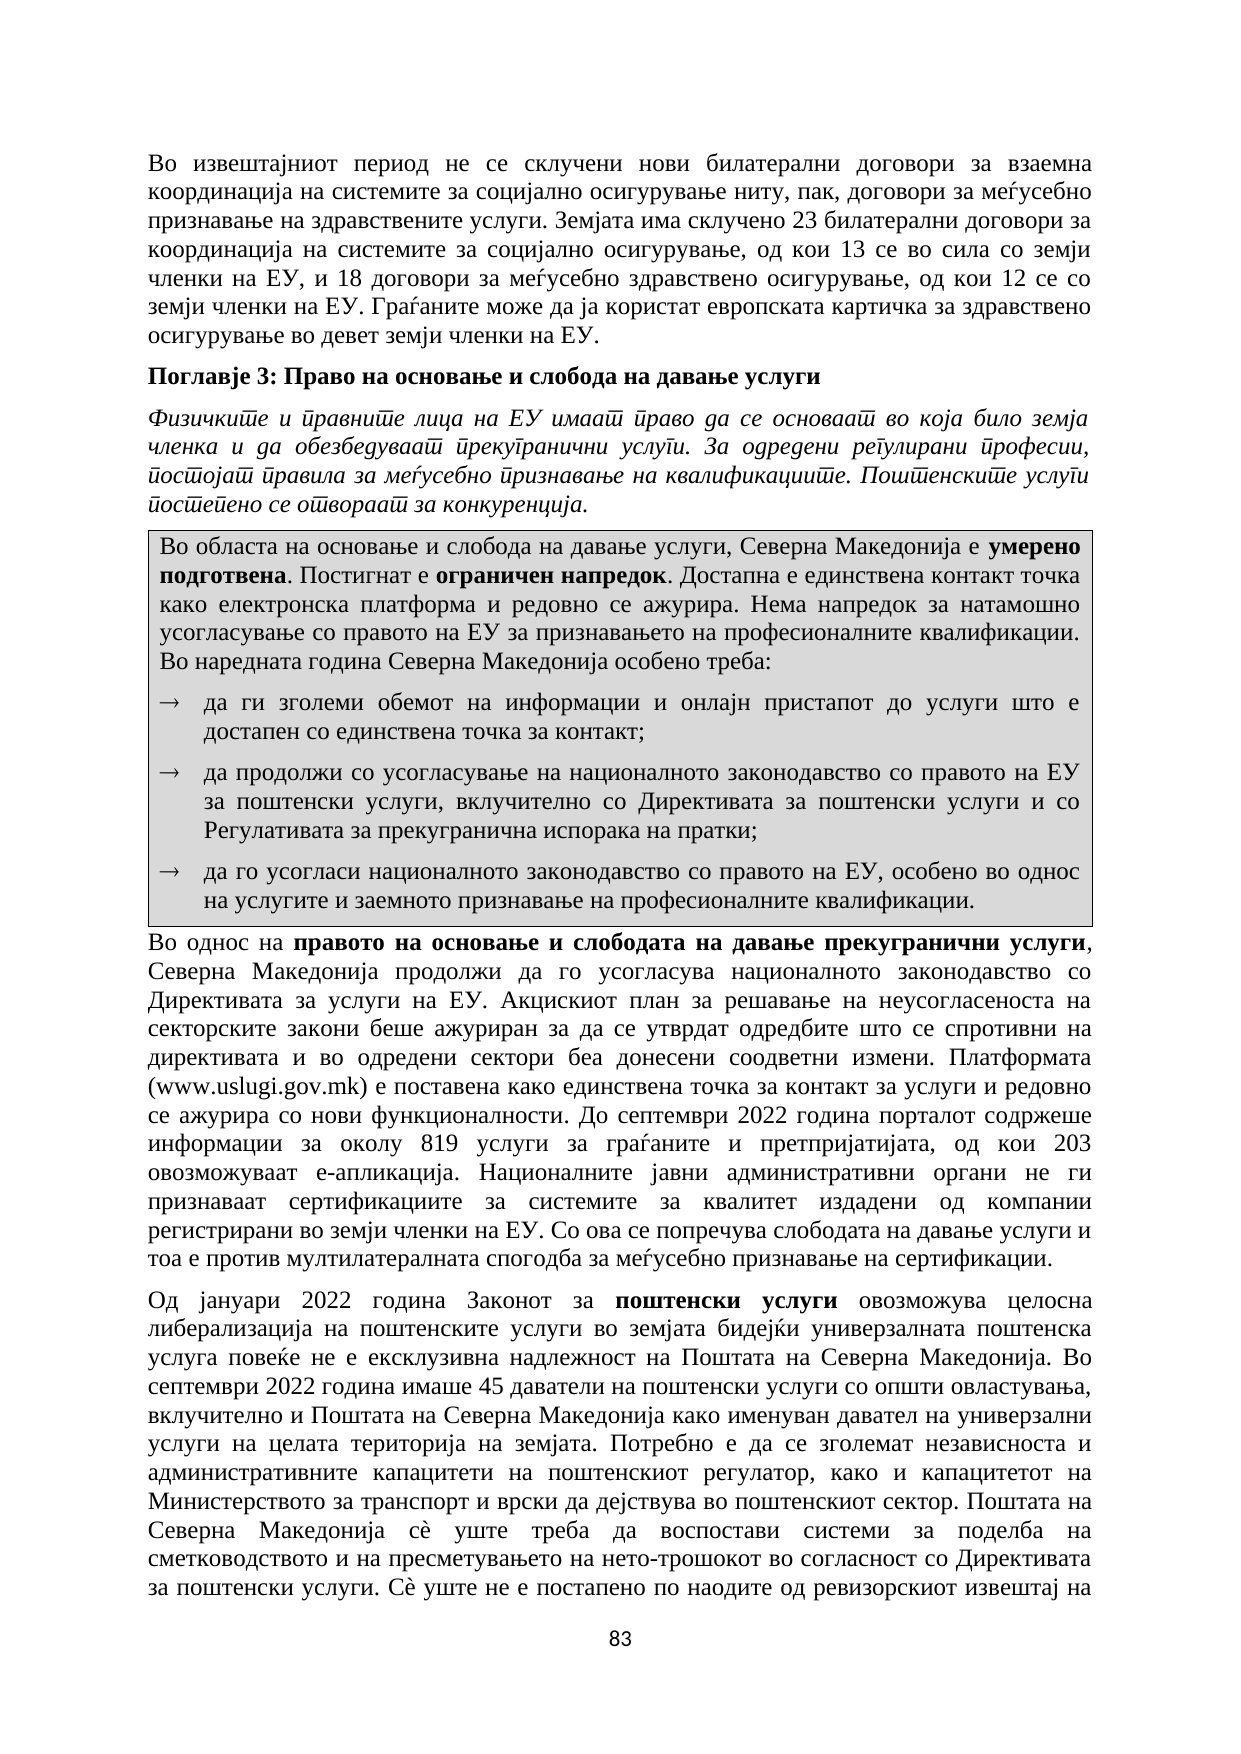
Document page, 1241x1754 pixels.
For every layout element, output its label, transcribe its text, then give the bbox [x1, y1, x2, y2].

text Во однос на правото на основање и слободата на давање прекугранични услуги, Северна Македонија продолжи да го усогласува националното законодавство со Директивата за услуги на ЕУ. Акцискиот план за решавање на неусогласеноста на секторските закони беше ажуриран за да се утврдат одредбите што се спротивни на директивата и во одредени сектори беа донесени соодветни измени. Платформата (www.uslugi.gov.mk) е поставена како единствена точка за контакт за услуги и редовно се ажурира со нови функционалности. До септември 2022 година порталот содржеше информации за околу 819 услуги за граѓаните и претпријатијата, од кои 203 овозможуваат е-апликација. Националните јавни административни органи не ги признаваат сертификациите за системите за квалитет издадени од компании регистрирани во земји членки на ЕУ. Со ова се попречува слободата на давање услуги и тоа е против мултилатералната спогодба за меѓусебно признавање на сертификации. [148, 927, 1093, 1272]
subtitle Поглавје 3: Право на основање и слобода на давање услуги [148, 361, 1093, 390]
text Во извештајниот период не се склучени нови билатерални договори за взаемна координација на системите за социјално осигурување ниту, пак, договори за меѓусебно признавање на здравствените услуги. Земјата има склучено 23 билатерални договори за координација на системите за социјално осигурување, од кои 13 се во сила со земји членки на ЕУ, и 18 договори за меѓусебно здравствено осигурување, од кои 12 се со земји членки на ЕУ. Граѓаните може да ја користат европската картичка за здравствено осигурување во девет земји членки на ЕУ. [148, 148, 1093, 349]
table_header Во областа на основање и слобода на давање услуги, Северна Македонија е умерено подготвена. Постигнат е ограничен напредок. Достапна е единствена контакт точка како електронска платформа и редовно се ажурира. Нема напредок за натамошно усогласување со правото на ЕУ за признавањето на професионалните квалификации. Во наредната година Северна Македонија особено треба: да ги зголеми обемот на информации и онлајн пристапот до услуги што е достапен со единствена точка за контакт; да продолжи со усогласување на националното законодавство со правото на ЕУ за поштенски услуги, вклучително со Директивата за поштенски услуги и со Регулативата за прекугранична испорака на пратки; да го усогласи националното законодавство со правото на ЕУ, особено во однос на услугите и заемното признавање на професионалните квалификации. [149, 531, 1092, 926]
text Физичките и правните лица на ЕУ имаат право да се основаат во која било земја членка и да обезбедуваат прекугранични услуги. За одредени регулирани професии, постојат правила за меѓусебно признавање на квалификациите. Поштенските услуги постепено се отвораат за конкуренција. [148, 403, 1093, 518]
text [148, 1285, 1093, 1601]
